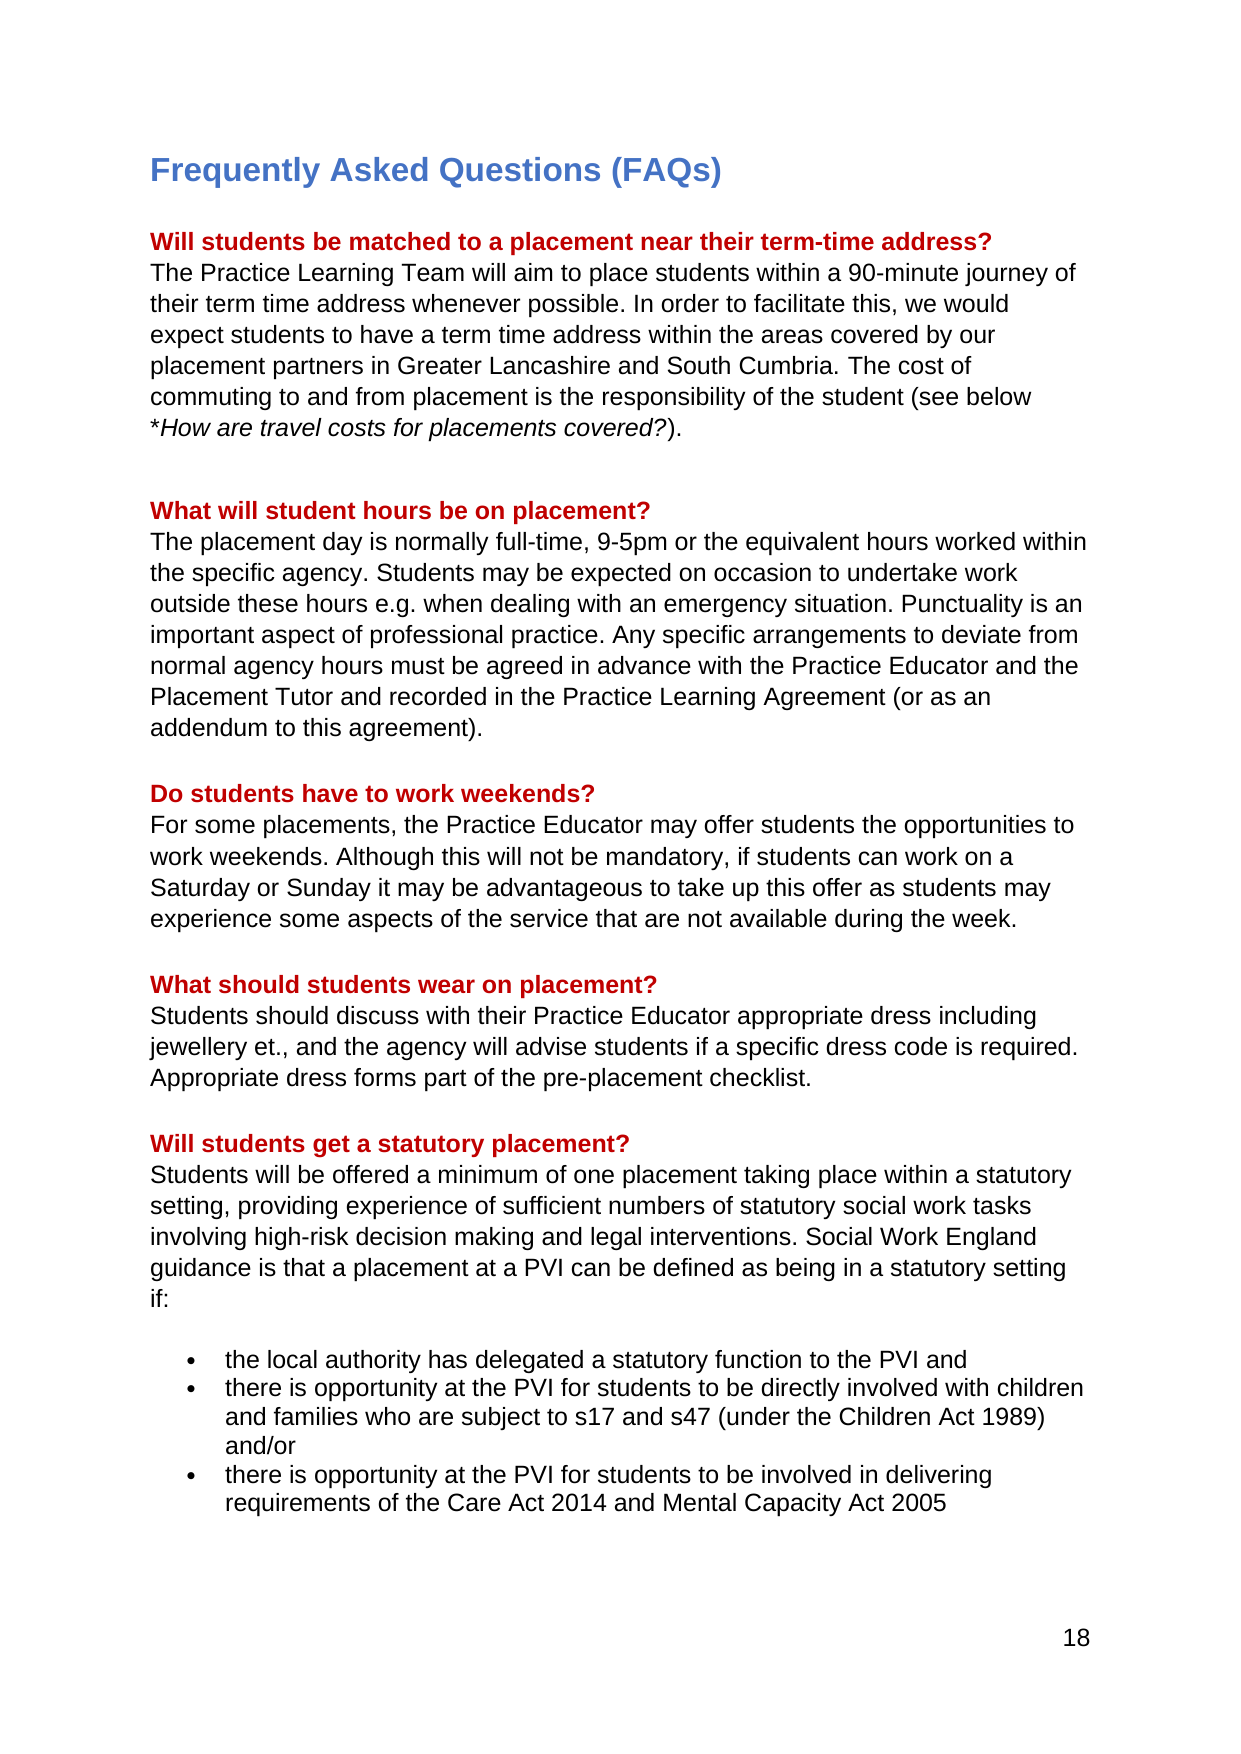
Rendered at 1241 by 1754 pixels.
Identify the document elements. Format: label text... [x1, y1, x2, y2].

subtitle Will students be matched to a placement near their term-time address? [150, 227, 1090, 255]
subtitle What should students wear on placement? [150, 970, 1090, 998]
list there is opportunity at the PVI for students to be involved in delivering requirements of the Care Act 2014 and Mental Capacity Act 2005 [187, 1459, 1090, 1517]
text Students will be offered a minimum of one placement taking place within a statutory setting, providing experience of sufficient numbers of statutory social work tasks involving high-risk decision making and legal interventions. Social Work England guidance is that a placement at a PVI can be defined as being in a statutory setting if: [150, 1160, 1090, 1313]
text The placement day is normally full-time, 9-5pm or the equivalent hours worked within the specific agency. Students may be expected on occasion to undertake work outside these hours e.g. when dealing with an emergency situation. Punctuality is an important aspect of professional practice. Any specific arrangements to deviate from normal agency hours must be agreed in advance with the Practice Educator and the Placement Tutor and recorded in the Practice Learning Agreement (or as an addendum to this agreement). [150, 527, 1090, 742]
subtitle Will students get a statutory placement? [150, 1129, 1090, 1158]
text The Practice Learning Team will aim to place students within a 90-minute journey of their term time address whenever possible. In order to facilitate this, we would expect students to have a term time address within the areas covered by our placement partners in Greater Lancashire and South Cumbria. The cost of commuting to and from placement is the responsibility of the student (see below *How are travel costs for placements covered?). [150, 258, 1090, 442]
subtitle What will student hours be on placement? [150, 496, 1090, 524]
text Students should discuss with their Practice Educator appropriate dress including jewellery et., and the agency will advise students if a specific dress code is required. Appropriate dress forms part of the pre-placement checklist. [150, 1001, 1090, 1092]
subtitle Do students have to work weekends? [150, 779, 1090, 808]
list there is opportunity at the PVI for students to be directly involved with children and families who are subject to s17 and s47 (under the Children Act 1989) and/or [187, 1373, 1090, 1459]
subtitle Frequently Asked Questions (FAQs) [150, 150, 1090, 188]
list the local authority has delegated a statutory function to the PVI and [187, 1344, 1090, 1373]
text For some placements, the Practice Educator may offer students the opportunities to work weekends. Although this will not be mandatory, if students can work on a Saturday or Sunday it may be advantageous to take up this offer as students may experience some aspects of the service that are not available during the week. [150, 810, 1090, 932]
